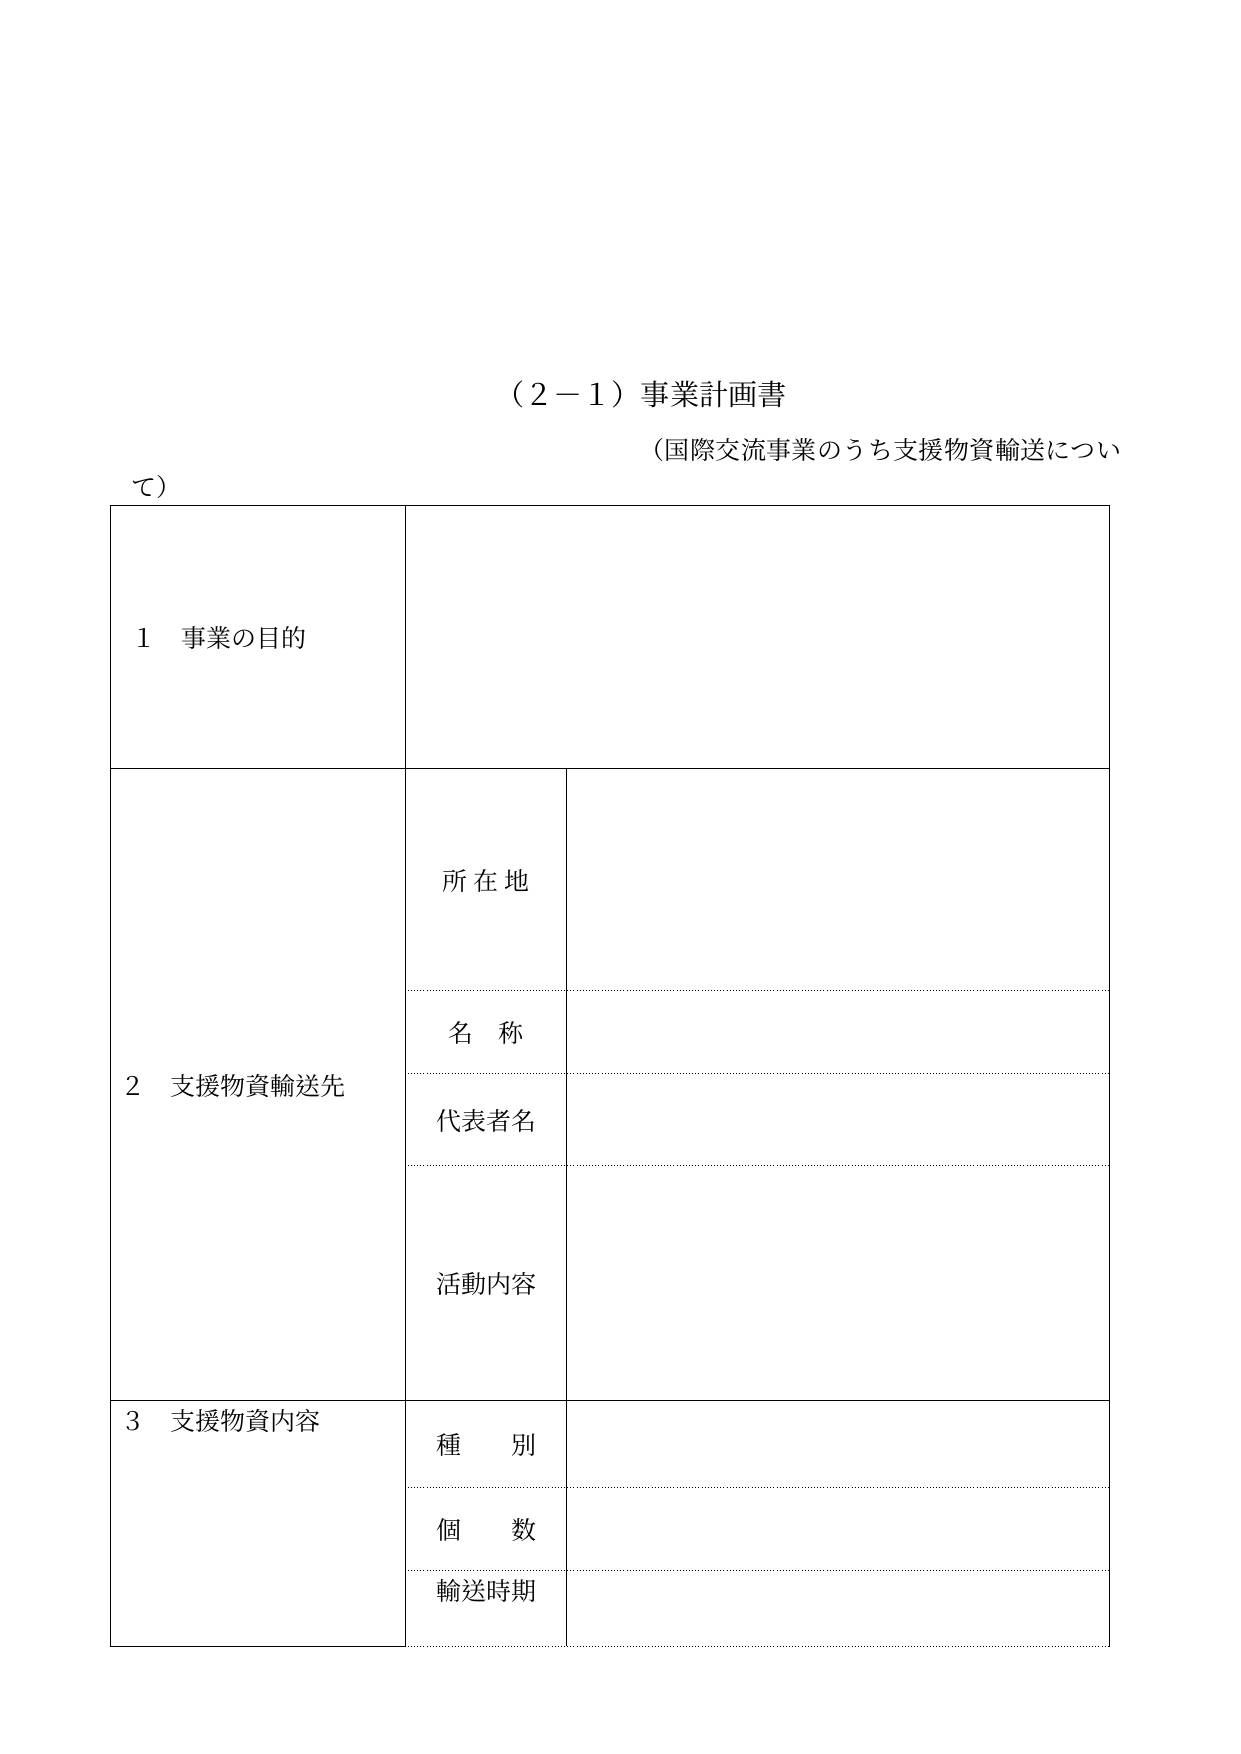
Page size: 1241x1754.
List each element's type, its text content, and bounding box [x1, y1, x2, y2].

table_cell [567, 769, 1109, 990]
table_header [406, 506, 1109, 768]
table_cell 個 数 [406, 1487, 566, 1569]
table_cell 所在地 [406, 769, 566, 990]
table_header １ 事業の目的 [111, 506, 405, 768]
table_cell [567, 1401, 1109, 1487]
table_cell 活動内容 [406, 1165, 566, 1399]
table_cell [567, 1073, 1109, 1165]
table_cell 輸送時期 [406, 1570, 566, 1646]
table_cell 名称 [406, 990, 566, 1072]
text （国際交流事業のうち支援物資輸送について） [131, 430, 1125, 505]
table_cell 種 別 [406, 1401, 566, 1487]
table_cell ３ 支援物資内容 [111, 1401, 405, 1646]
table_cell [567, 1570, 1109, 1646]
table_cell [567, 1487, 1109, 1569]
table_cell ２ 支援物資輸送先 [111, 769, 405, 1399]
table_cell 代表者名 [406, 1073, 566, 1165]
table_cell [567, 1165, 1109, 1399]
text （２－１）事業計画書 [156, 355, 1125, 430]
table_cell [567, 990, 1109, 1072]
